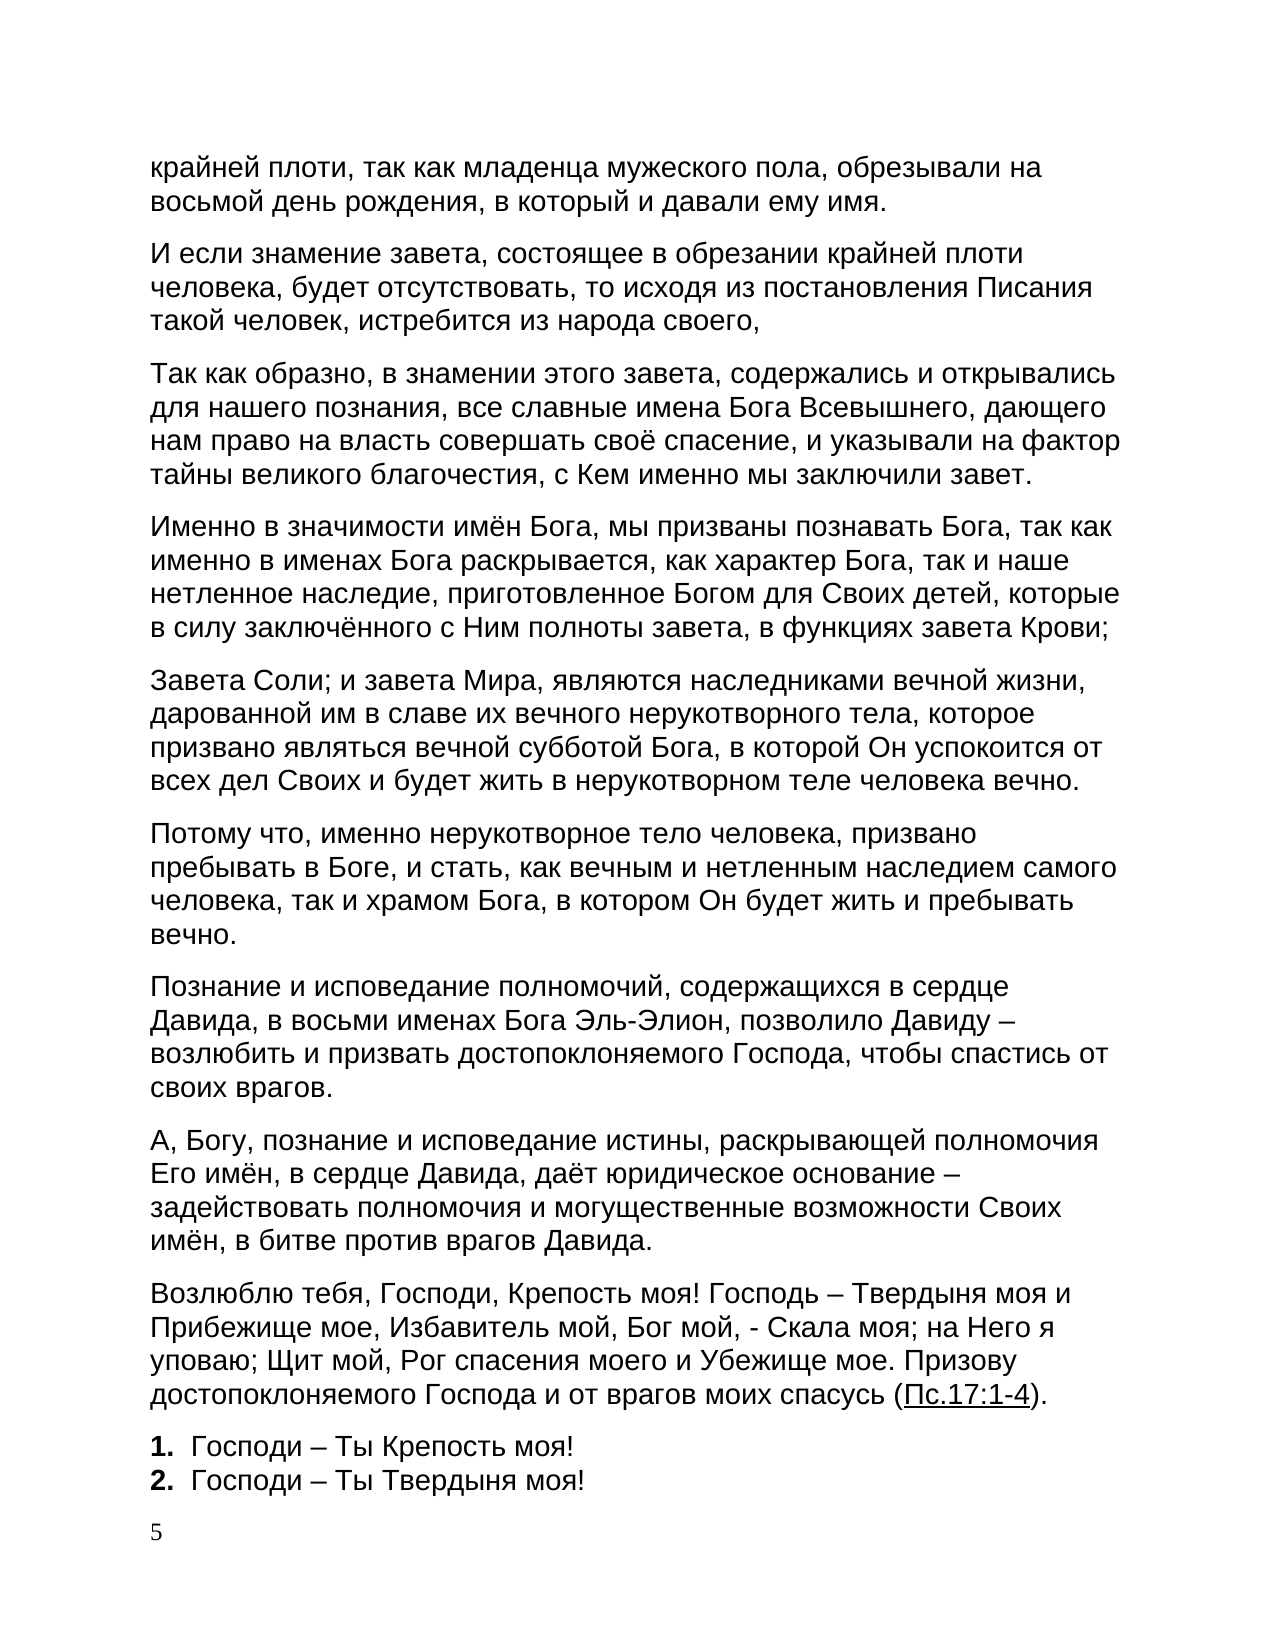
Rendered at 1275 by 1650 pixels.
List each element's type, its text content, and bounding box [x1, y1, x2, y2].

text А, Богу, познание и исповедание истины, раскрывающей полномочия Его имён, в сердце Давида, даёт юридическое основание – задействовать полномочия и могущественные возможности Своих имён, в битве против врагов Давида. [150, 1123, 1125, 1257]
text 2. Господи – Ты Твердыня моя! [150, 1463, 1125, 1496]
text Завета Соли; и завета Мира, являются наследниками вечной жизни, дарованной им в славе их вечного нерукотворного тела, которое призвано являться вечной субботой Бога, в которой Он успокоится от всех дел Своих и будет жить в нерукотворном теле человека вечно. [150, 663, 1125, 797]
text Так как образно, в знамении этого завета, содержались и открывались для нашего познания, все славные имена Бога Всевышнего, дающего нам право на власть совершать своё спасение, и указывали на фактор тайны великого благочестия, с Кем именно мы заключили завет. [150, 356, 1125, 490]
text И если знамение завета, состоящее в обрезании крайней плоти человека, будет отсутствовать, то исходя из постановления Писания такой человек, истребится из народа своего, [150, 236, 1125, 337]
text Познание и исповедание полномочий, содержащихся в сердце Давида, в восьми именах Бога Эль-Элион, позволило Давиду – возлюбить и призвать достопоклоняемого Господа, чтобы спастись от своих врагов. [150, 969, 1125, 1103]
text 1. Господи – Ты Крепость моя! [150, 1429, 1125, 1463]
text Возлюблю тебя, Господи, Крепость моя! Господь – Твердыня моя и Прибежище мое, Избавитель мой, Бог мой, - Скала моя; на Него я уповаю; Щит мой, Рог спасения моего и Убежище мое. Призову достопоклоняемого Господа и от врагов моих спасусь (Пс.17:1-4). [150, 1276, 1125, 1410]
text Именно в значимости имён Бога, мы призваны познавать Бога, так как именно в именах Бога раскрывается, как характер Бога, так и наше нетленное наследие, приготовленное Богом для Своих детей, которые в силу заключённого с Ним полноты завета, в функциях завета Крови; [150, 509, 1125, 643]
text Потому что, именно нерукотворное тело человека, призвано пребывать в Боге, и стать, как вечным и нетленным наследием самого человека, так и храмом Бога, в котором Он будет жить и пребывать вечно. [150, 816, 1125, 950]
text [150, 150, 1125, 217]
